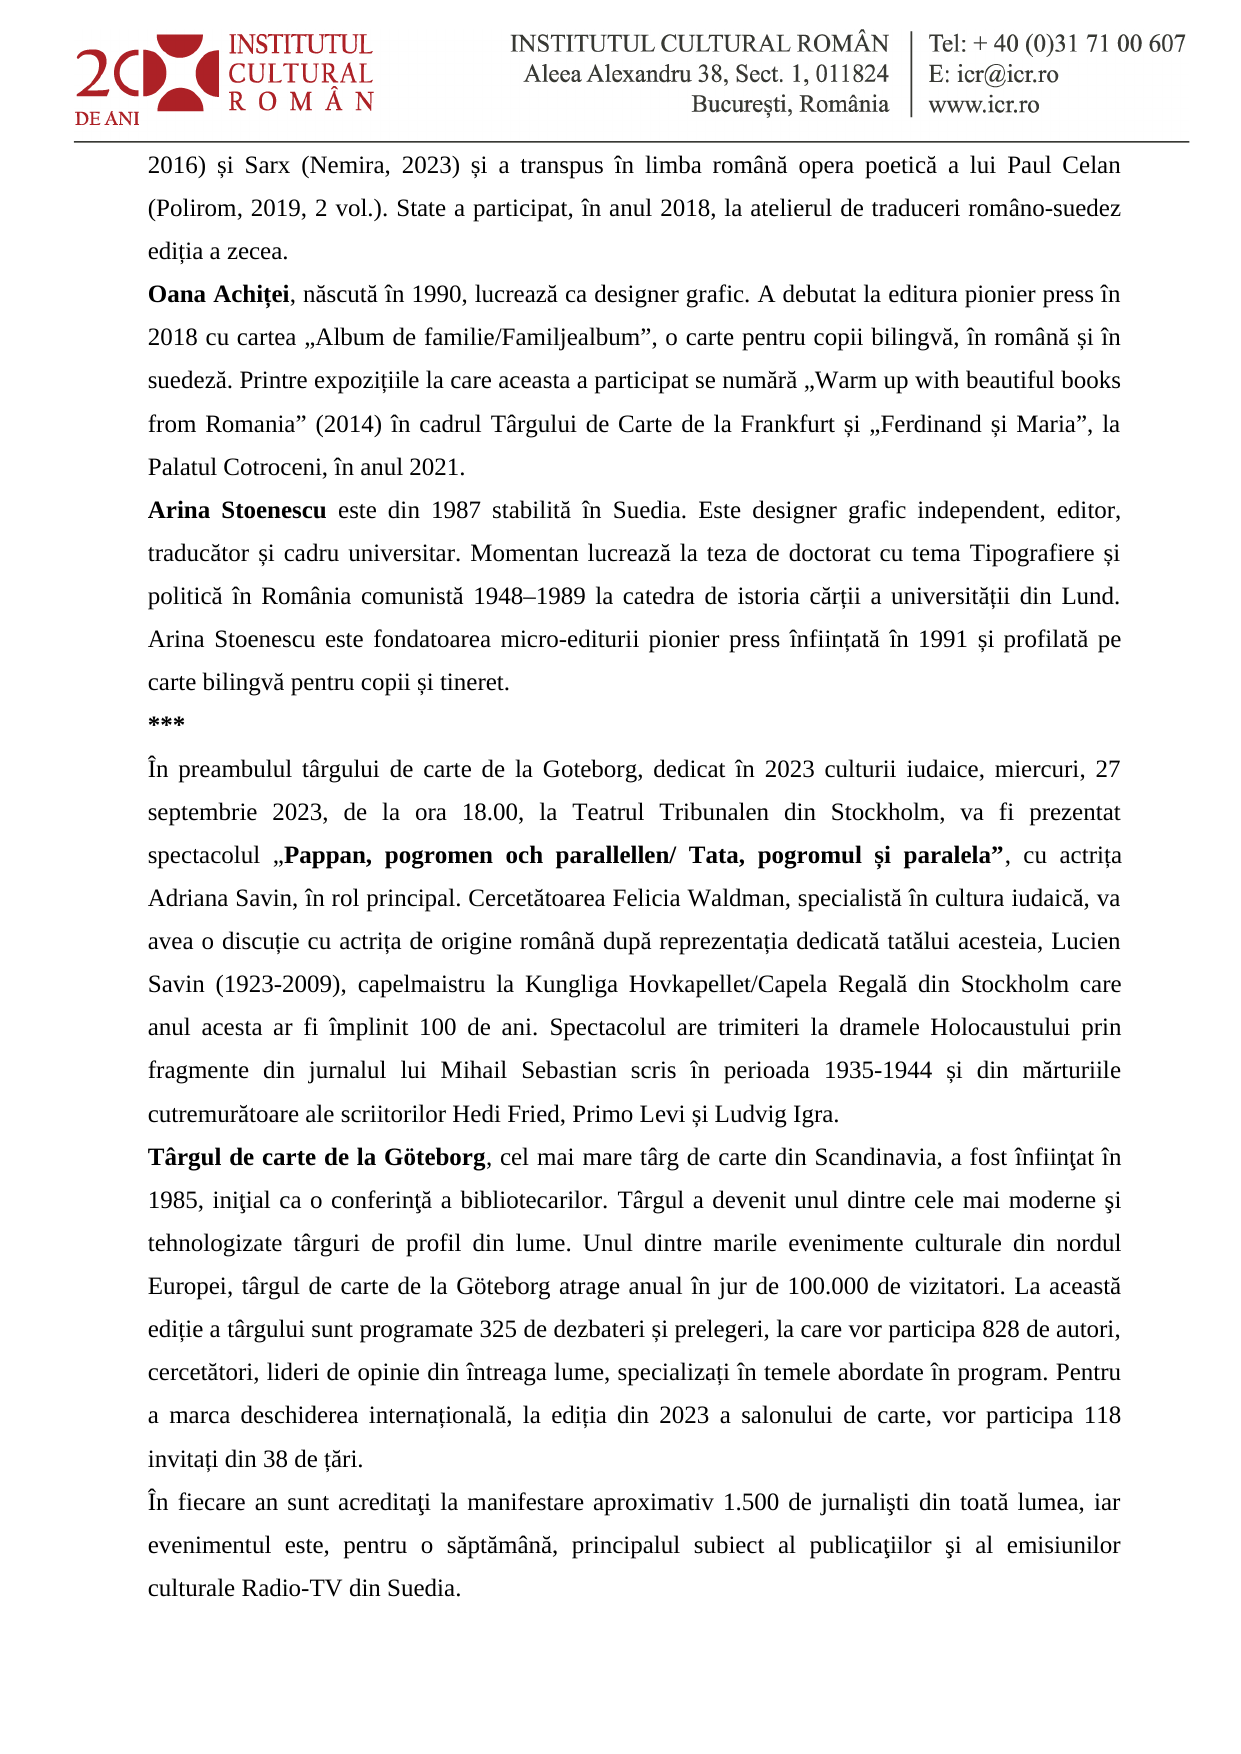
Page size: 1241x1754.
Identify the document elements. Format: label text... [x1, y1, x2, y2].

picture [73, 29, 1190, 143]
text *** [148, 711, 1122, 739]
text În preambulul târgului de carte de la Goteborg, dedicat în 2023 culturii iudaice, miercuri, 27 septembrie 2023, de la ora 18.00, la Teatrul Tribunalen din Stockholm, va fi prezentat spectacolul „Pappan, pogromen och parallellen/ Tata, pogromul și paralela”, cu actrița Adriana Savin, în rol principal. Cercetătoarea Felicia Waldman, specialistă în cultura iudaică, va avea o discuție cu actrița de origine română după reprezentația dedicată tatălui acesteia, Lucien Savin (1923-2009), capelmaistru la Kungliga Hovkapellet/Capela Regală din Stockholm care anul acesta ar fi împlinit 100 de ani. Spectacolul are trimiteri la dramele Holocaustului prin fragmente din jurnalul lui Mihail Sebastian scris în perioada 1935-1944 și din mărturiile cutremurătoare ale scriitorilor Hedi Fried, Primo Levi și Ludvig Igra. [148, 754, 1122, 1127]
text Oana Achiței, născută în 1990, lucrează ca designer grafic. A debutat la editura pionier press în 2018 cu cartea „Album de familie/Familjealbum”, o carte pentru copii bilingvă, în română și în suedeză. Printre expozițiile la care aceasta a participat se numără „Warm up with beautiful books from Romania” (2014) în cadrul Târgului de Carte de la Frankfurt și „Ferdinand și Maria”, la Palatul Cotroceni, în anul 2021. [148, 279, 1122, 481]
text În fiecare an sunt acreditaţi la manifestare aproximativ 1.500 de jurnalişti din toată lumea, iar evenimentul este, pentru o săptămână, principalul subiect al publicaţiilor şi al emisiunilor culturale Radio-TV din Suedia. [148, 1487, 1122, 1602]
text Târgul de carte de la Göteborg, cel mai mare târg de carte din Scandinavia, a fost înfiinţat în 1985, iniţial ca o conferinţă a bibliotecarilor. Târgul a devenit unul dintre cele mai moderne şi tehnologizate târguri de profil din lume. Unul dintre marile evenimente culturale din nordul Europei, târgul de carte de la Göteborg atrage anual în jur de 100.000 de vizitatori. La această ediție a târgului sunt programate 325 de dezbateri și prelegeri, la care vor participa 828 de autori, cercetători, lideri de opinie din întreaga lume, specializați în temele abordate în program. Pentru a marca deschiderea internațională, la ediția din 2023 a salonului de carte, vor participa 118 invitați din 38 de țări. [148, 1142, 1122, 1472]
text Arina Stoenescu este din 1987 stabilită în Suedia. Este designer grafic independent, editor, traducător și cadru universitar. Momentan lucrează la teza de doctorat cu tema Tipografiere și politică în România comunistă 1948–1989 la catedra de istoria cărții a universității din Lund. Arina Stoenescu este fondatoarea micro-editurii pionier press înființată în 1991 și profilată pe carte bilingvă pentru copii și tineret. [148, 495, 1122, 696]
